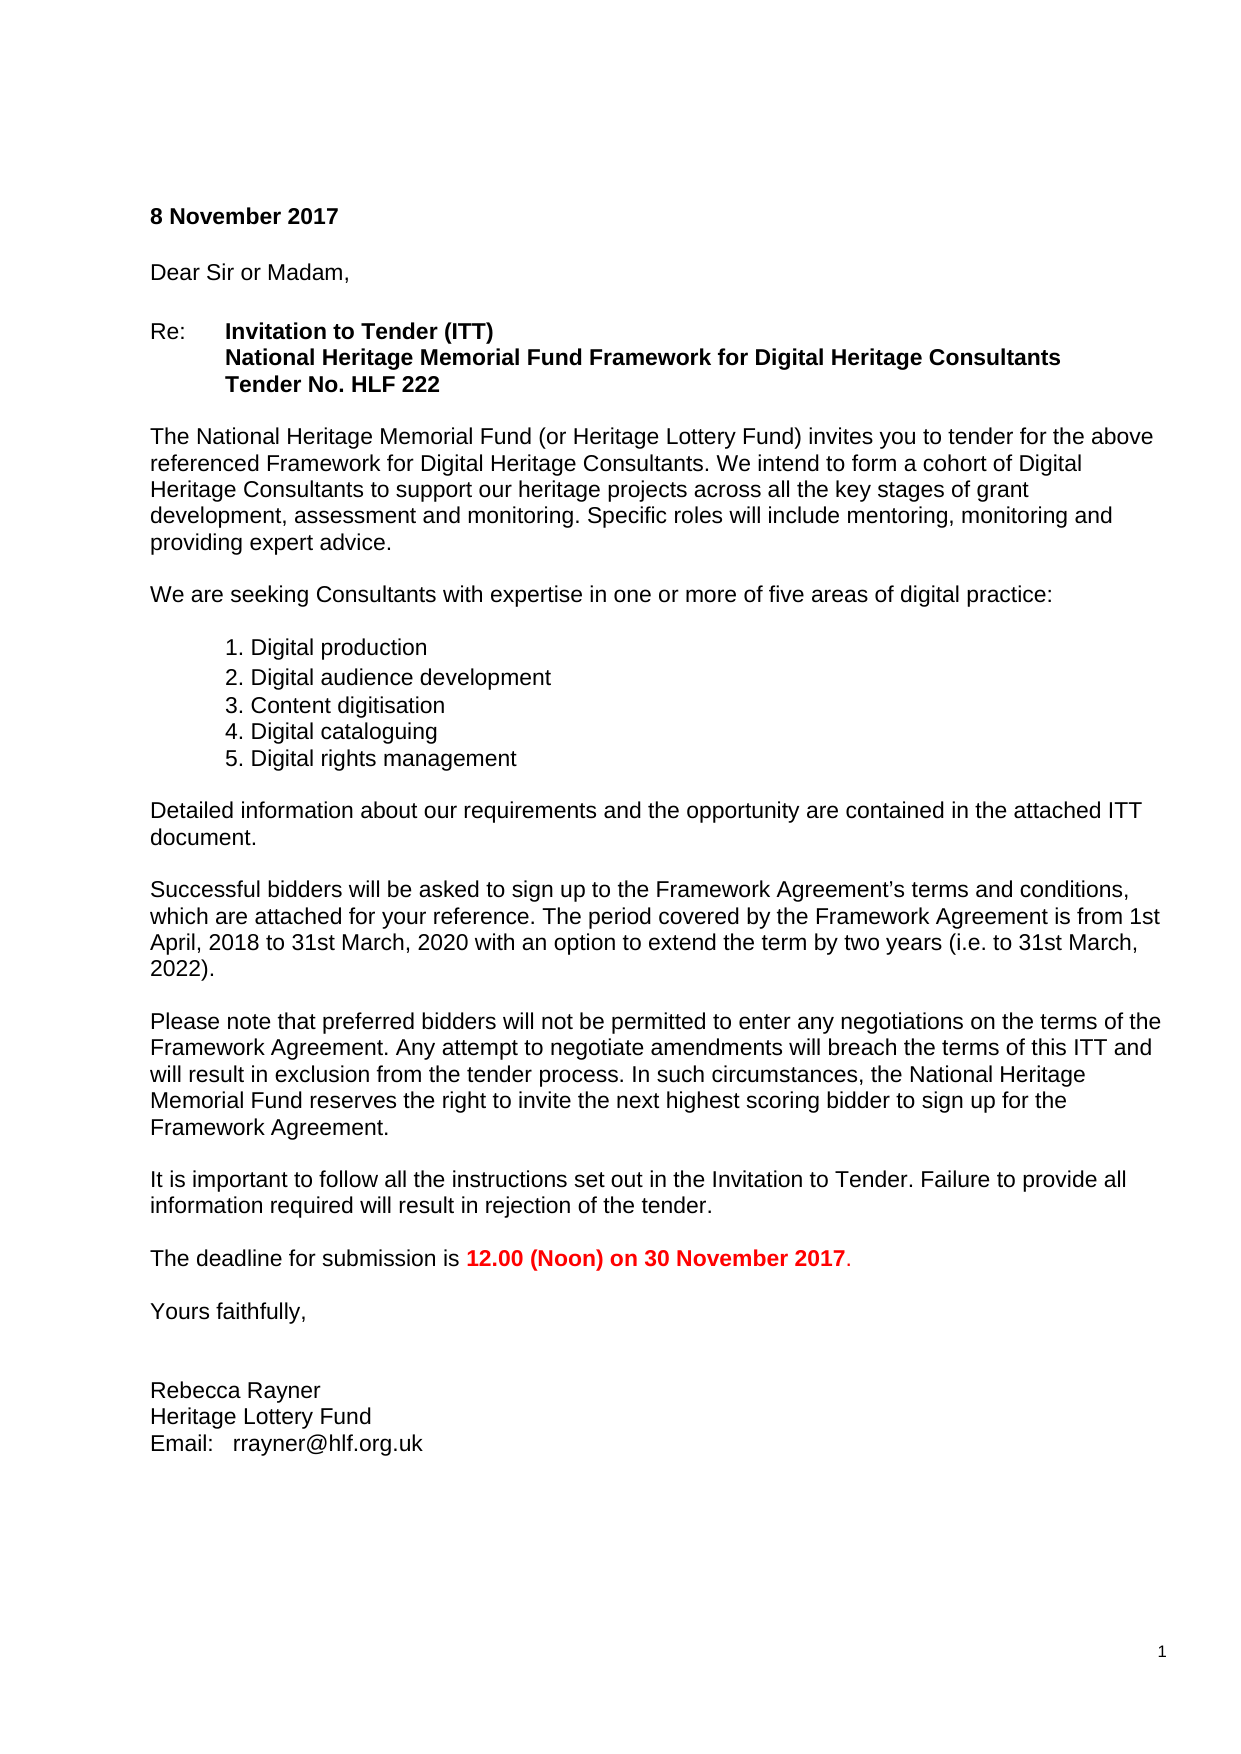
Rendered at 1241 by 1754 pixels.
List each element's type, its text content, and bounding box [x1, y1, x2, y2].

text It is important to follow all the instructions set out in the Invitation to Tender. Failure to provide all information required will result in rejection of the tender. [150, 1166, 1167, 1219]
text The National Heritage Memorial Fund (or Heritage Lottery Fund) invites you to tender for the above referenced Framework for Digital Heritage Consultants. We intend to form a cohort of Digital Heritage Consultants to support our heritage projects across all the key stages of grant development, assessment and monitoring. Specific roles will include mentoring, monitoring and providing expert advice. [150, 423, 1167, 555]
text 2. Digital audience development [225, 661, 1167, 692]
text Please note that preferred bidders will not be permitted to enter any negotiations on the terms of the Framework Agreement. Any attempt to negotiate amendments will breach the terms of this ITT and will result in exclusion from the tender process. In such circumstances, the National Heritage Memorial Fund reserves the right to invite the next highest scoring bidder to sign up for the Framework Agreement. [150, 1008, 1167, 1140]
text 4. Digital cataloguing [225, 718, 1167, 744]
text We are seeking Consultants with expertise in one or more of five areas of digital practice: [150, 581, 1167, 608]
text Rebecca Rayner [150, 1377, 1167, 1403]
text 8 November 2017 [150, 203, 1167, 229]
text Detailed information about our requirements and the opportunity are contained in the attached ITT document. [150, 797, 1167, 850]
text Yours faithfully, [150, 1298, 1167, 1324]
text Email: rrayner@hlf.org.uk [150, 1430, 1167, 1456]
text Successful bidders will be asked to sign up to the Framework Agreement’s terms and conditions, which are attached for your reference. The period covered by the Framework Agreement is from 1st April, 2018 to 31st March, 2020 with an option to extend the term by two years (i.e. to 31st March, 2022). [150, 876, 1167, 982]
text Heritage Lottery Fund [150, 1403, 1167, 1430]
text Re: Invitation to Tender (ITT) [150, 318, 1167, 344]
text 5. Digital rights management [225, 744, 1167, 771]
text 3. Content digitisation [225, 692, 1167, 718]
text The deadline for submission is 12.00 (Noon) on 30 November 2017. [150, 1245, 1167, 1272]
text 1. Digital production [225, 634, 1167, 661]
text National Heritage Memorial Fund Framework for Digital Heritage Consultants [150, 344, 1167, 371]
text Tender No. HLF 222 [150, 371, 1167, 397]
text Dear Sir or Madam, [150, 255, 1167, 287]
